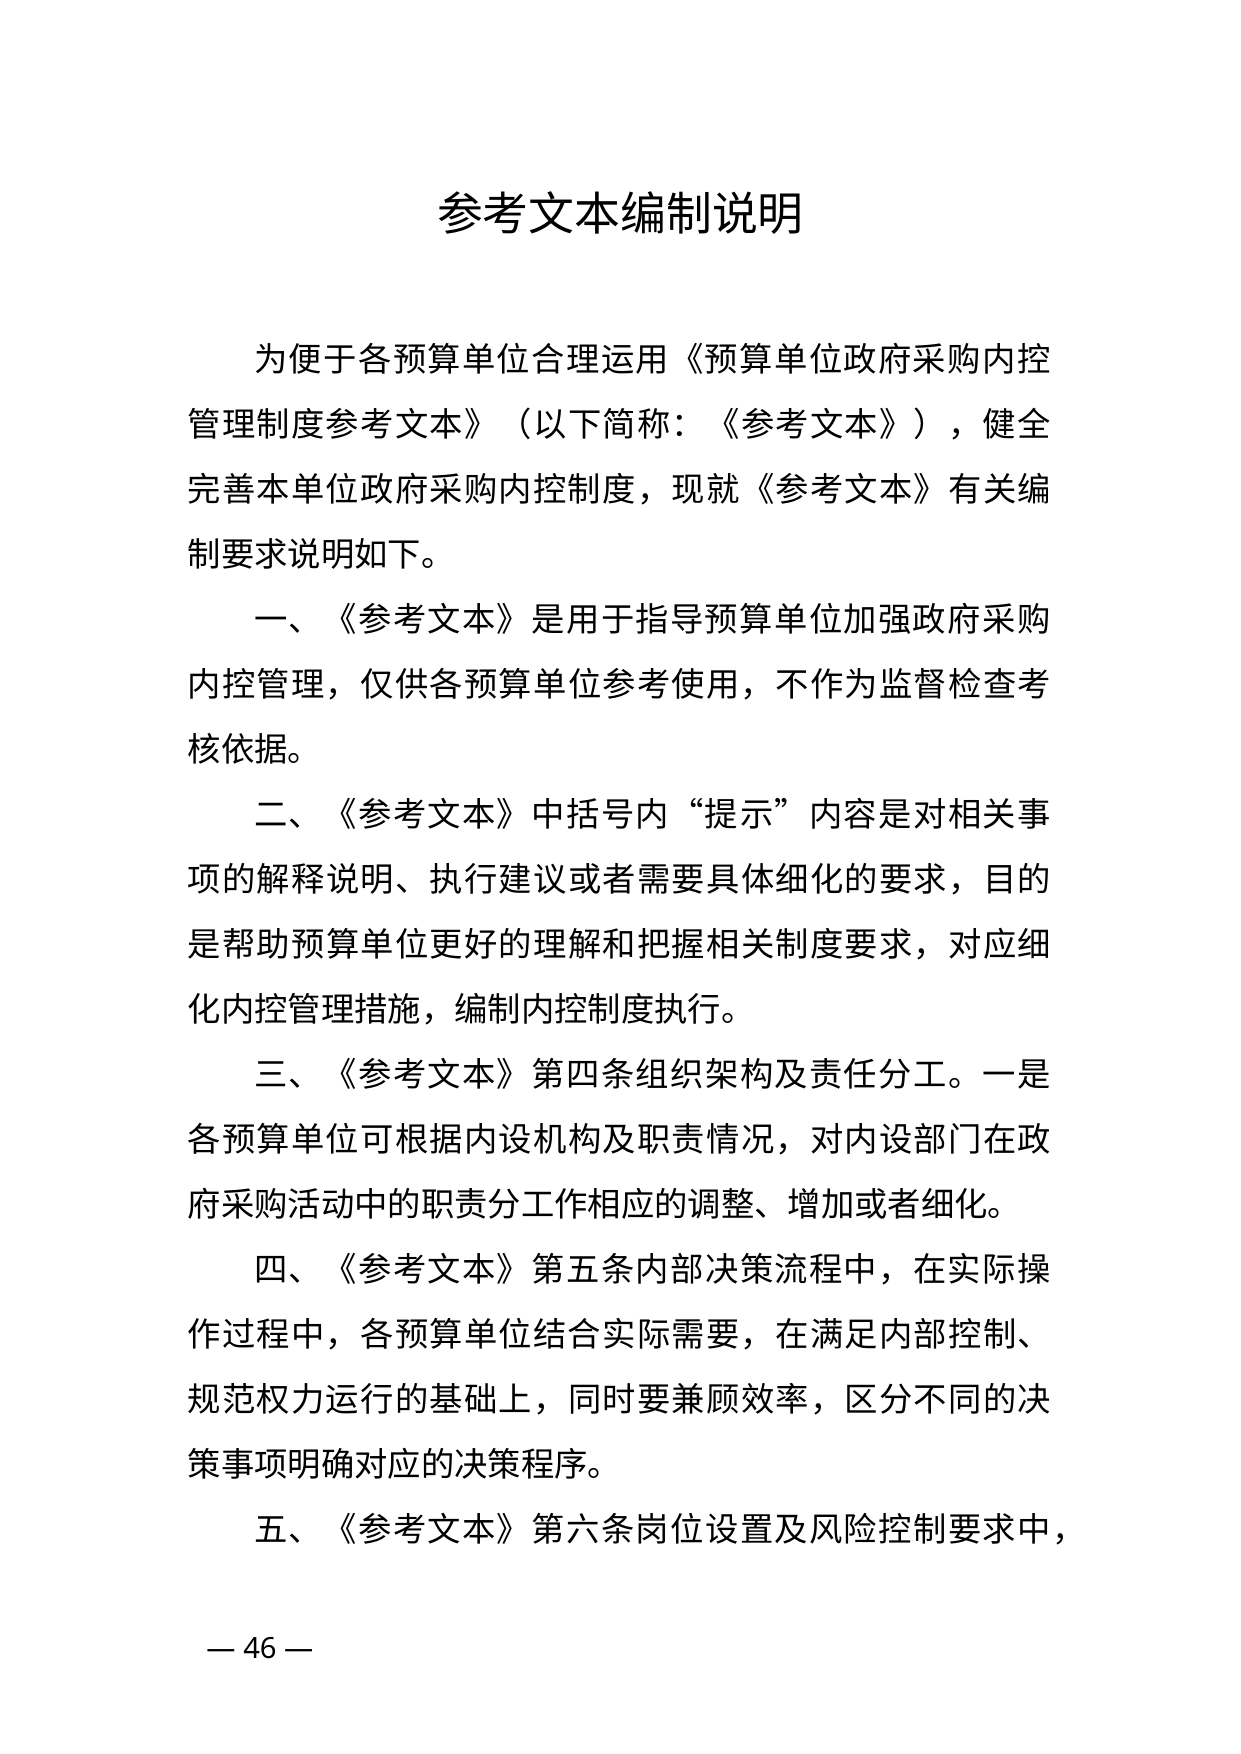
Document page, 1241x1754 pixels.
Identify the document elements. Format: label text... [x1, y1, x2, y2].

text 参考文本编制说明 [187, 162, 1053, 259]
text 四、《参考文本》第五条内部决策流程中，在实际操作过程中，各预算单位结合实际需要，在满足内部控制、规范权力运行的基础上，同时要兼顾效率，区分不同的决策事项明确对应的决策程序。 [187, 1234, 1053, 1494]
text 二、《参考文本》中括号内“提示”内容是对相关事项的解释说明、执行建议或者需要具体细化的要求，目的是帮助预算单位更好的理解和把握相关制度要求，对应细化内控管理措施，编制内控制度执行。 [187, 779, 1053, 1039]
text 一、《参考文本》是用于指导预算单位加强政府采购内控管理，仅供各预算单位参考使用，不作为监督检查考核依据。 [187, 584, 1053, 779]
text 三、《参考文本》第四条组织架构及责任分工。一是各预算单位可根据内设机构及职责情况，对内设部门在政府采购活动中的职责分工作相应的调整、增加或者细化。 [187, 1039, 1053, 1234]
text 为便于各预算单位合理运用《预算单位政府采购内控管理制度参考文本》（以下简称：《参考文本》），健全完善本单位政府采购内控制度，现就《参考文本》有关编制要求说明如下。 [187, 324, 1053, 584]
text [187, 1494, 1053, 1559]
